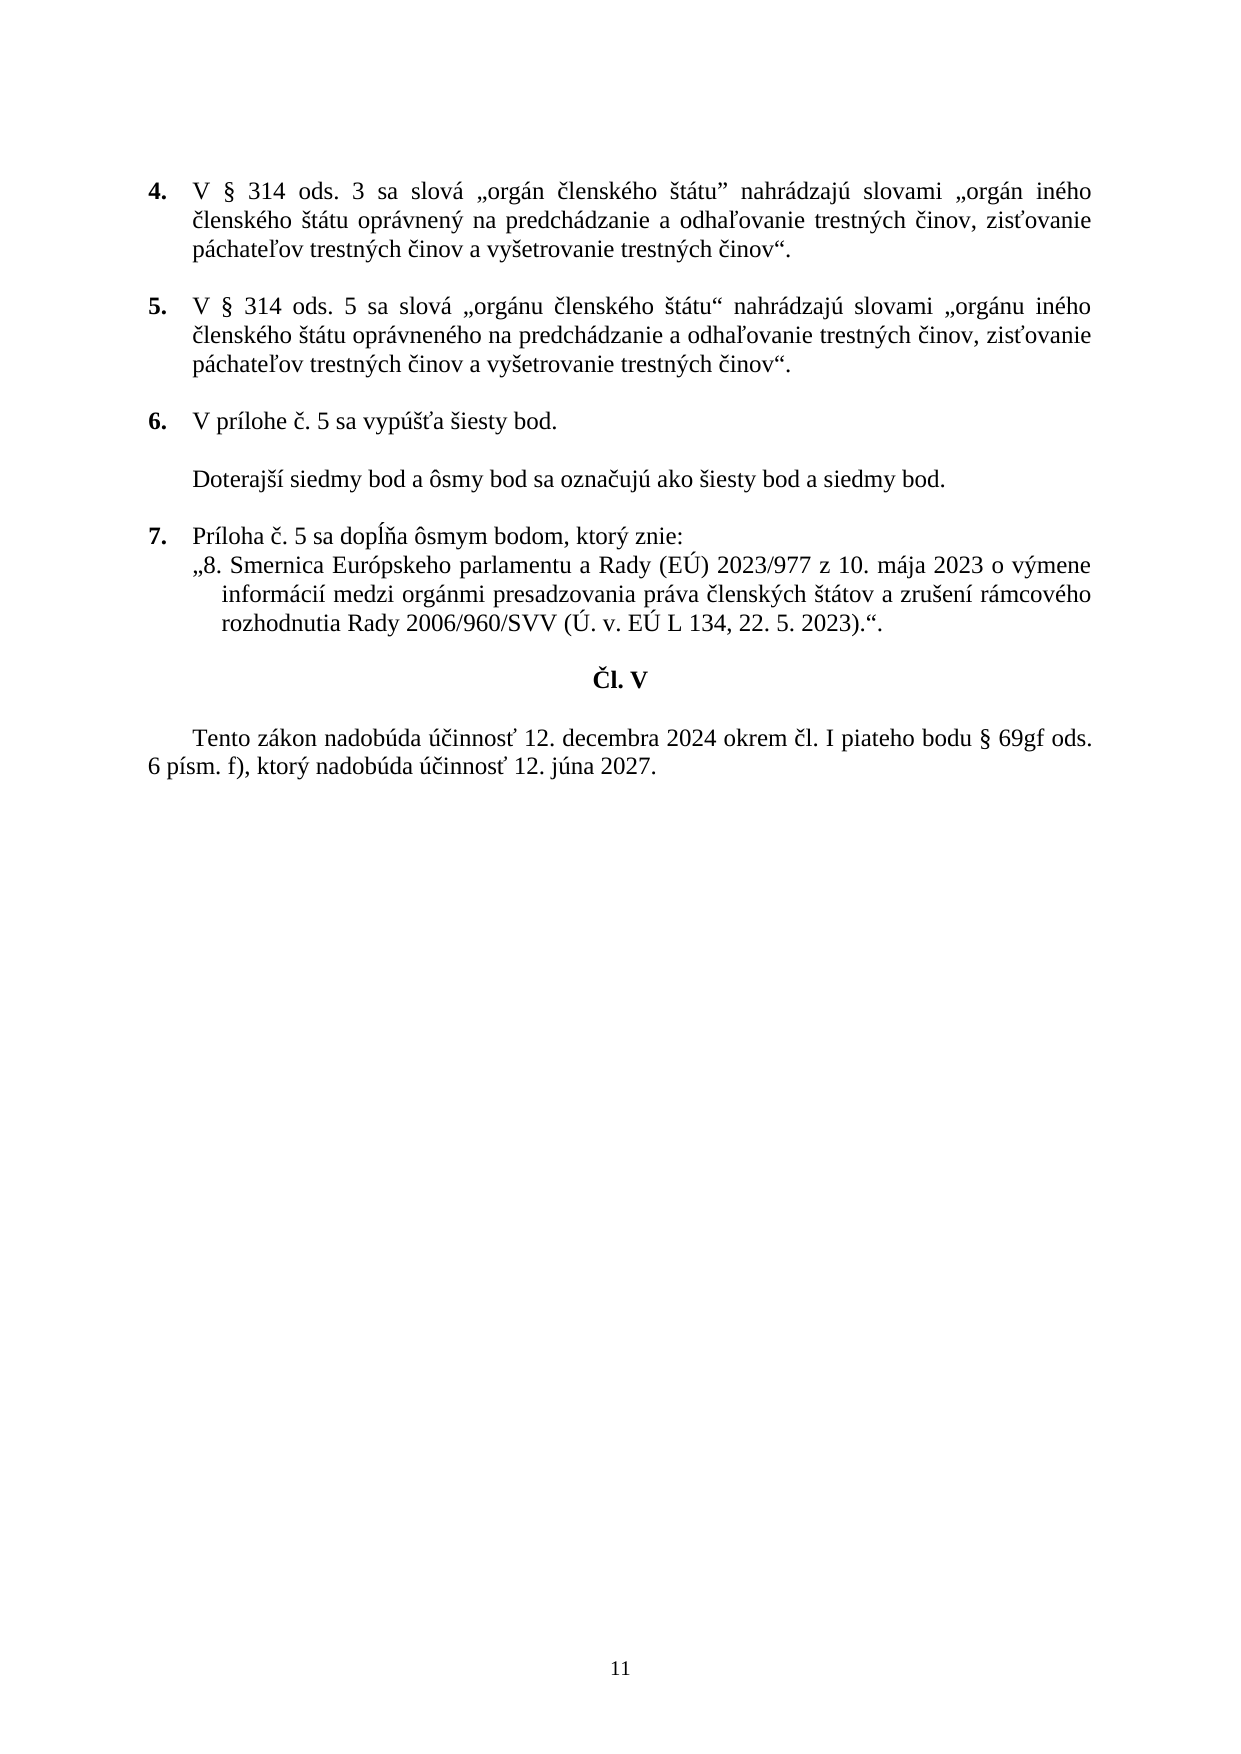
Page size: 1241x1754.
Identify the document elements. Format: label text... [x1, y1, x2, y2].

list V prílohe č. 5 sa vypúšťa šiesty bod. [148, 406, 1093, 435]
list Príloha č. 5 sa dopĺňa ôsmym bodom, ktorý znie: [148, 521, 1093, 550]
text Tento zákon nadobúda účinnosť 12. decembra 2024 okrem čl. I piateho bodu § 69gf ods. 6 písm. f), ktorý nadobúda účinnosť 12. júna 2027. [148, 723, 1093, 780]
list Doterajší siedmy bod a ôsmy bod sa označujú ako šiesty bod a siedmy bod. [192, 464, 1093, 493]
list V § 314 ods. 3 sa slová „orgán členského štátu” nahrádzajú slovami „orgán iného členského štátu oprávnený na predchádzanie a odhaľovanie trestných činov, zisťovanie páchateľov trestných činov a vyšetrovanie trestných činov“. [148, 176, 1093, 263]
list „8. Smernica Európskeho parlamentu a Rady (EÚ) 2023/977 z 10. mája 2023 o výmene informácií medzi orgánmi presadzovania práva členských štátov a zrušení rámcového rozhodnutia Rady 2006/960/SVV (Ú. v. EÚ L 134, 22. 5. 2023).“. [192, 550, 1093, 636]
text Čl. V [148, 665, 1093, 694]
list V § 314 ods. 5 sa slová „orgánu členského štátu“ nahrádzajú slovami „orgánu iného členského štátu oprávneného na predchádzanie a odhaľovanie trestných činov, zisťovanie páchateľov trestných činov a vyšetrovanie trestných činov“. [148, 291, 1093, 378]
